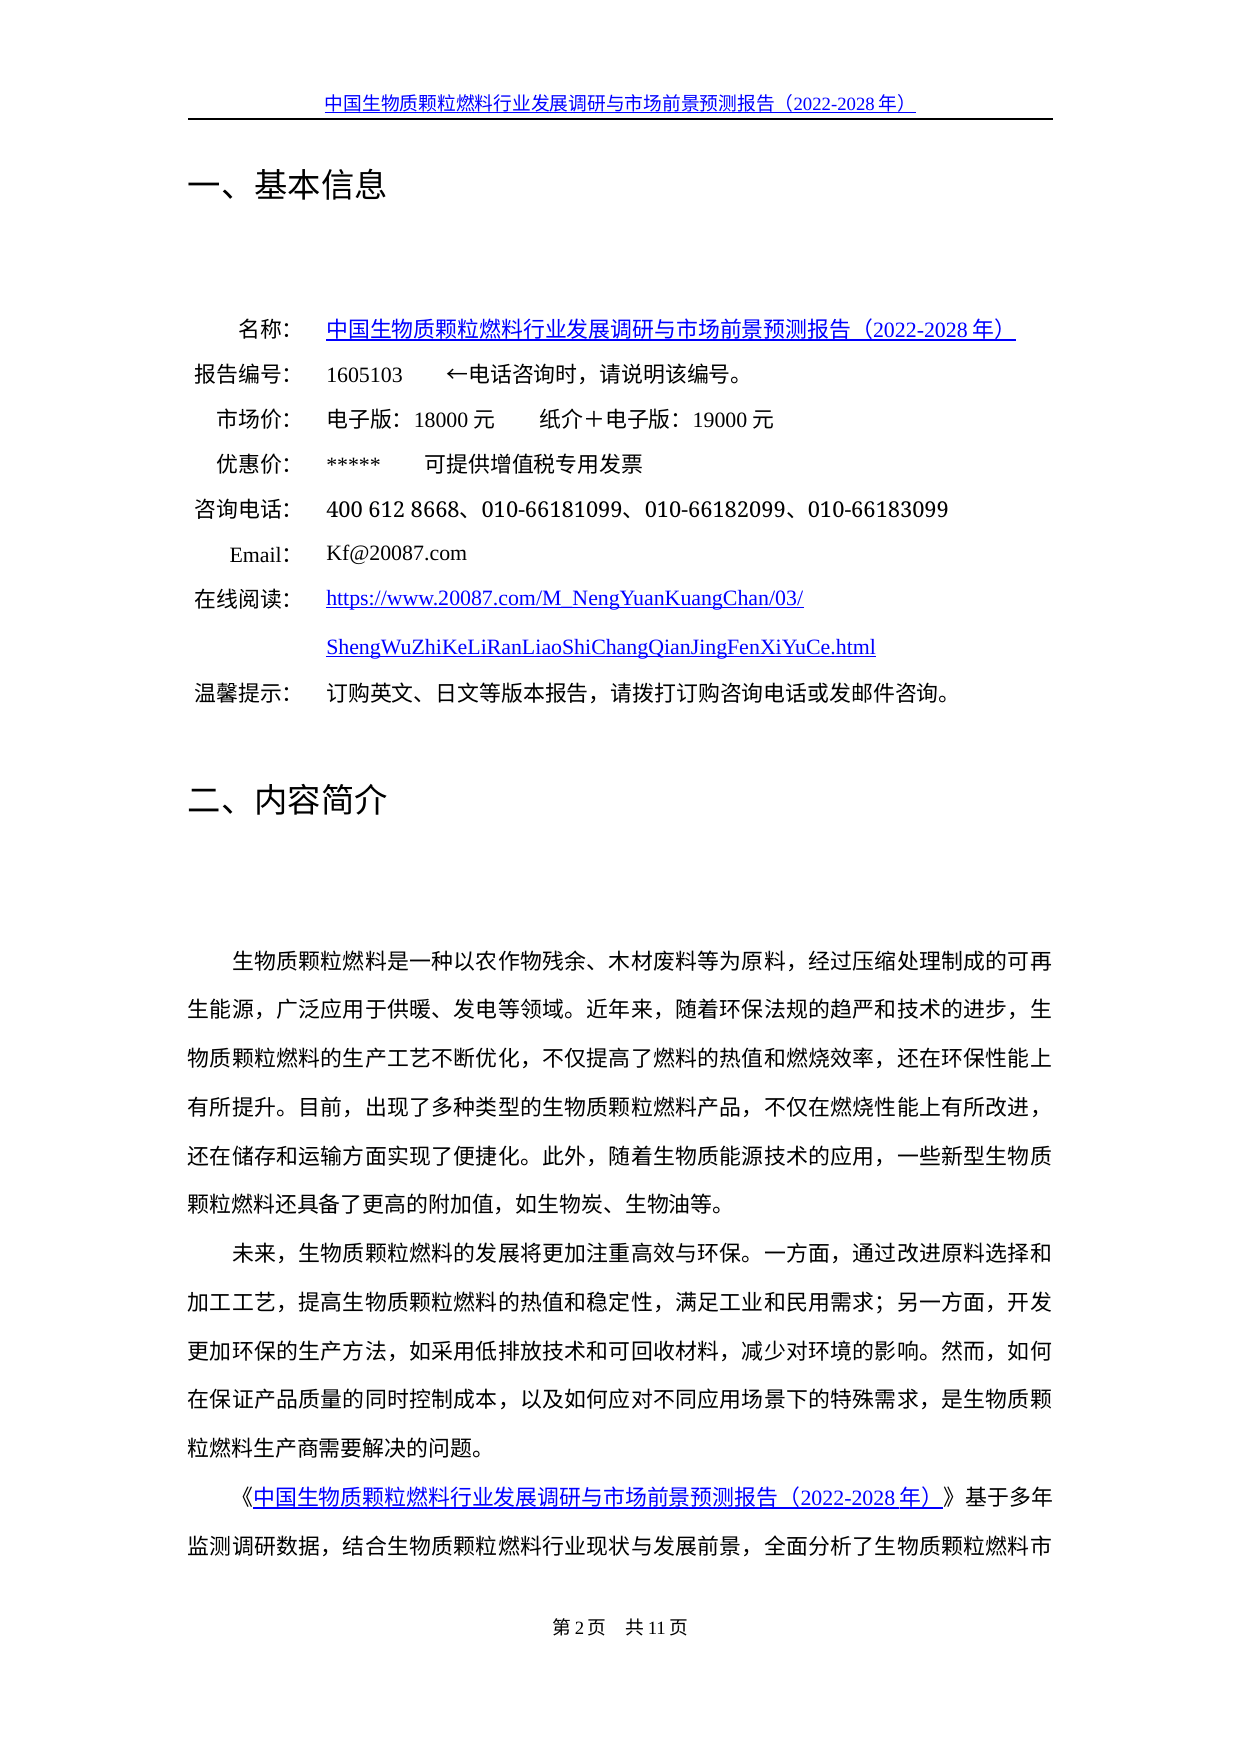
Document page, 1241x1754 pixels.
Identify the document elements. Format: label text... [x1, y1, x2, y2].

table_cell 1605103 ←电话咨询时，请说明该编号。 [315, 357, 1073, 402]
table_cell 市场价： [167, 402, 315, 447]
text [187, 943, 1053, 1561]
table_cell 报告编号： [167, 357, 315, 402]
table_cell 订购英文、日文等版本报告，请拨打订购咨询电话或发邮件咨询。 [315, 675, 1073, 720]
table_header 中国生物质颗粒燃料行业发展调研与市场前景预测报告（2022-2028年） [315, 312, 1073, 357]
table_cell [315, 582, 1073, 675]
table_cell 优惠价： [167, 447, 315, 492]
table_cell 温馨提示： [167, 675, 315, 720]
table_cell 在线阅读： [167, 582, 315, 675]
table_cell 400 612 8668、010-66181099、010-66182099、010-66183099 [315, 492, 1073, 537]
table_header 名称： [167, 312, 315, 357]
table_cell 电子版：18000 元 纸介＋电子版：19000 元 [315, 402, 1073, 447]
table_cell Email： [167, 537, 315, 582]
table_cell Kf@20087.com [315, 537, 1073, 582]
title 一、基本信息 [187, 150, 1053, 215]
table_cell 咨询电话： [167, 492, 315, 537]
title 二、内容简介 [187, 766, 1053, 831]
table_cell ***** 可提供增值税专用发票 [315, 447, 1073, 492]
